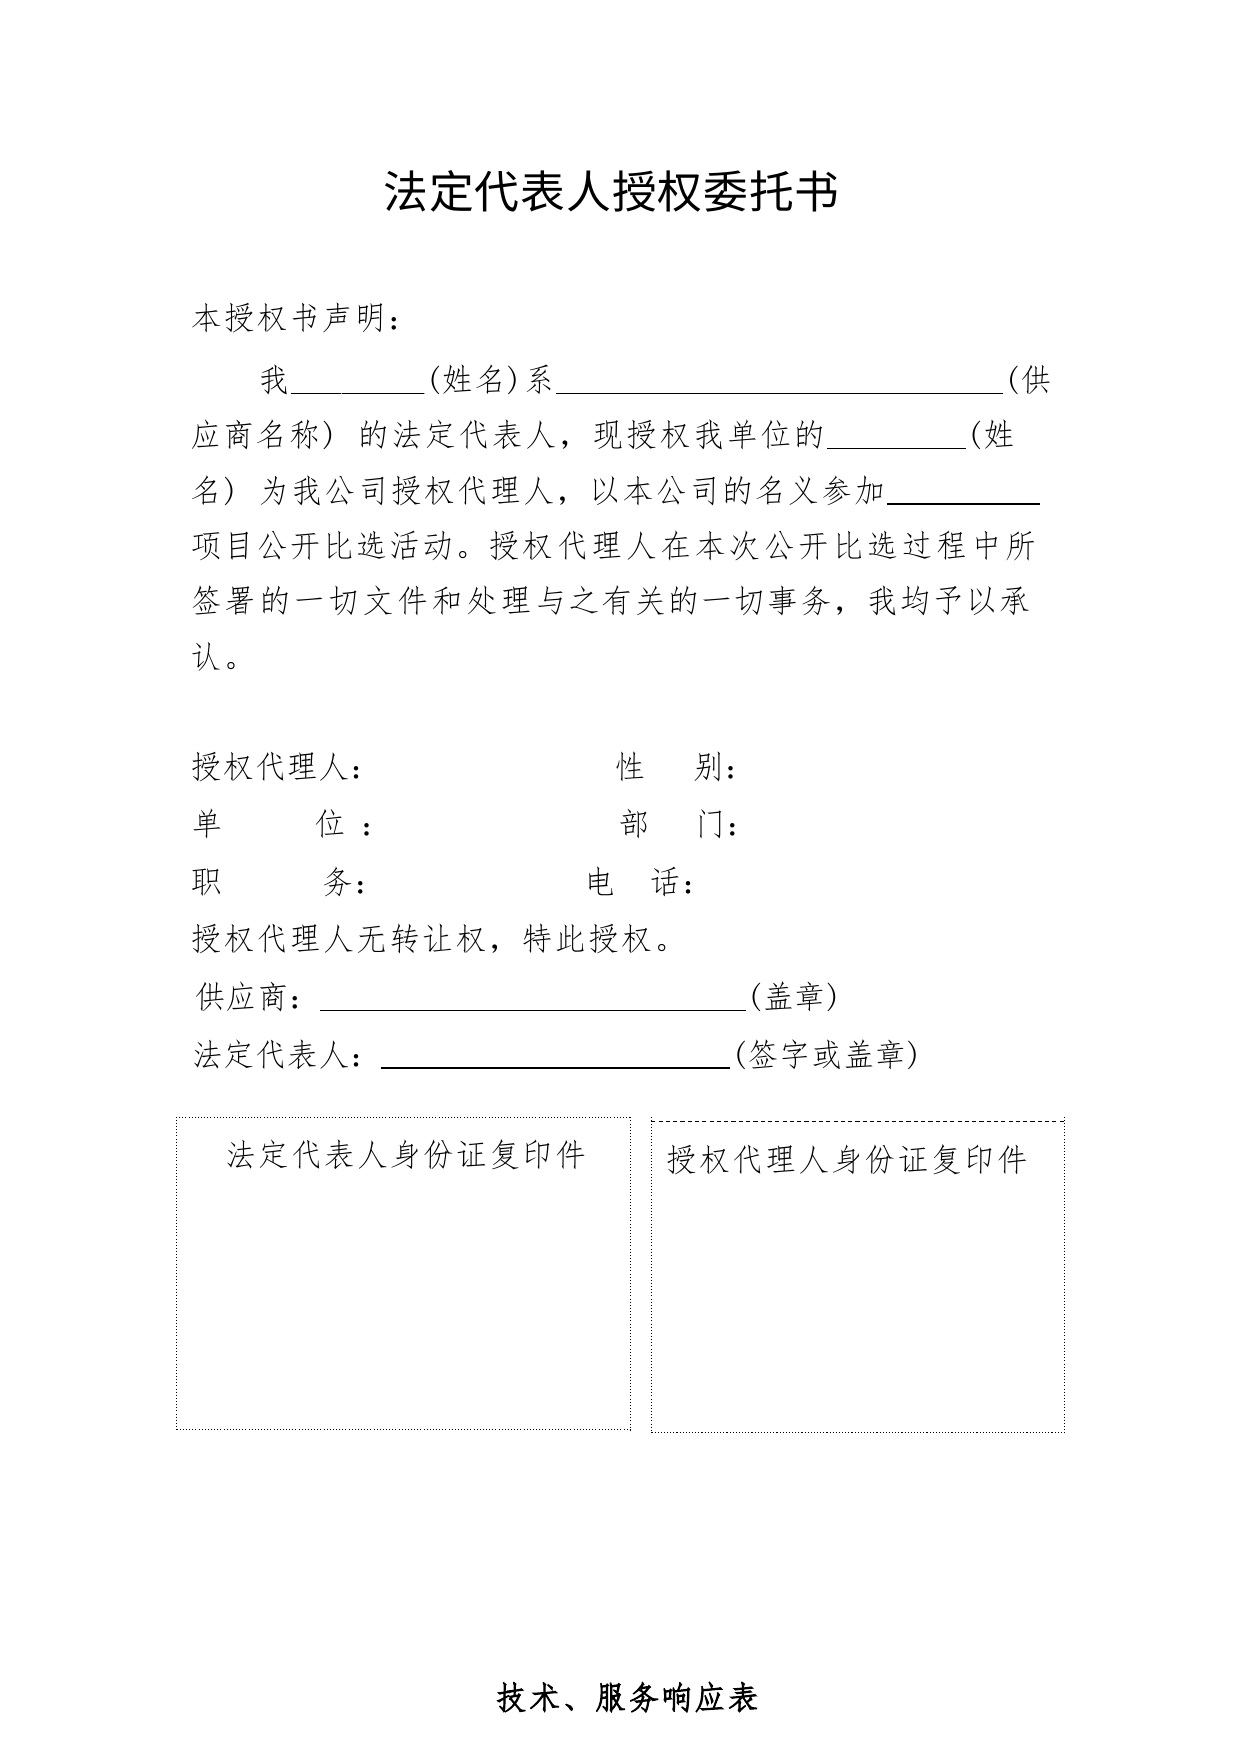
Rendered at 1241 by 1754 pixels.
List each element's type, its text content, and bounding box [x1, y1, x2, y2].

text 我 (姓名)系 (供应商名称) 的法定代表人，现授权我单位的 (姓名) 为我公司授权代理人，以本公司的名义参加 项目公开比选活动。授权代理人在本次公开比选过程中所签署的一切文件和处理与之有关的一切事务，我均予以承认。 [189, 359, 1053, 673]
table_header 法定代表人身份证复印件 [176, 1117, 630, 1429]
text 单 位 ： 部 门： [190, 808, 1064, 843]
text 法定代表人授权委托书 [383, 160, 1064, 220]
text 供应商： (盖章) [193, 981, 1064, 1015]
text 本授权书声明： [190, 301, 1064, 336]
text 职 务： 电 话： [189, 865, 1064, 900]
text 法定代表人： (签字或盖章) [191, 1038, 1064, 1073]
text 授权代理人无转让权，特此授权。 [189, 923, 1064, 957]
table_header 授权代理人身份证复印件 [652, 1117, 1064, 1431]
table_header [630, 1117, 652, 1431]
text 授权代理人： 性 别： [189, 750, 1064, 785]
text 技术、服务响应表 [189, 1681, 1064, 1716]
